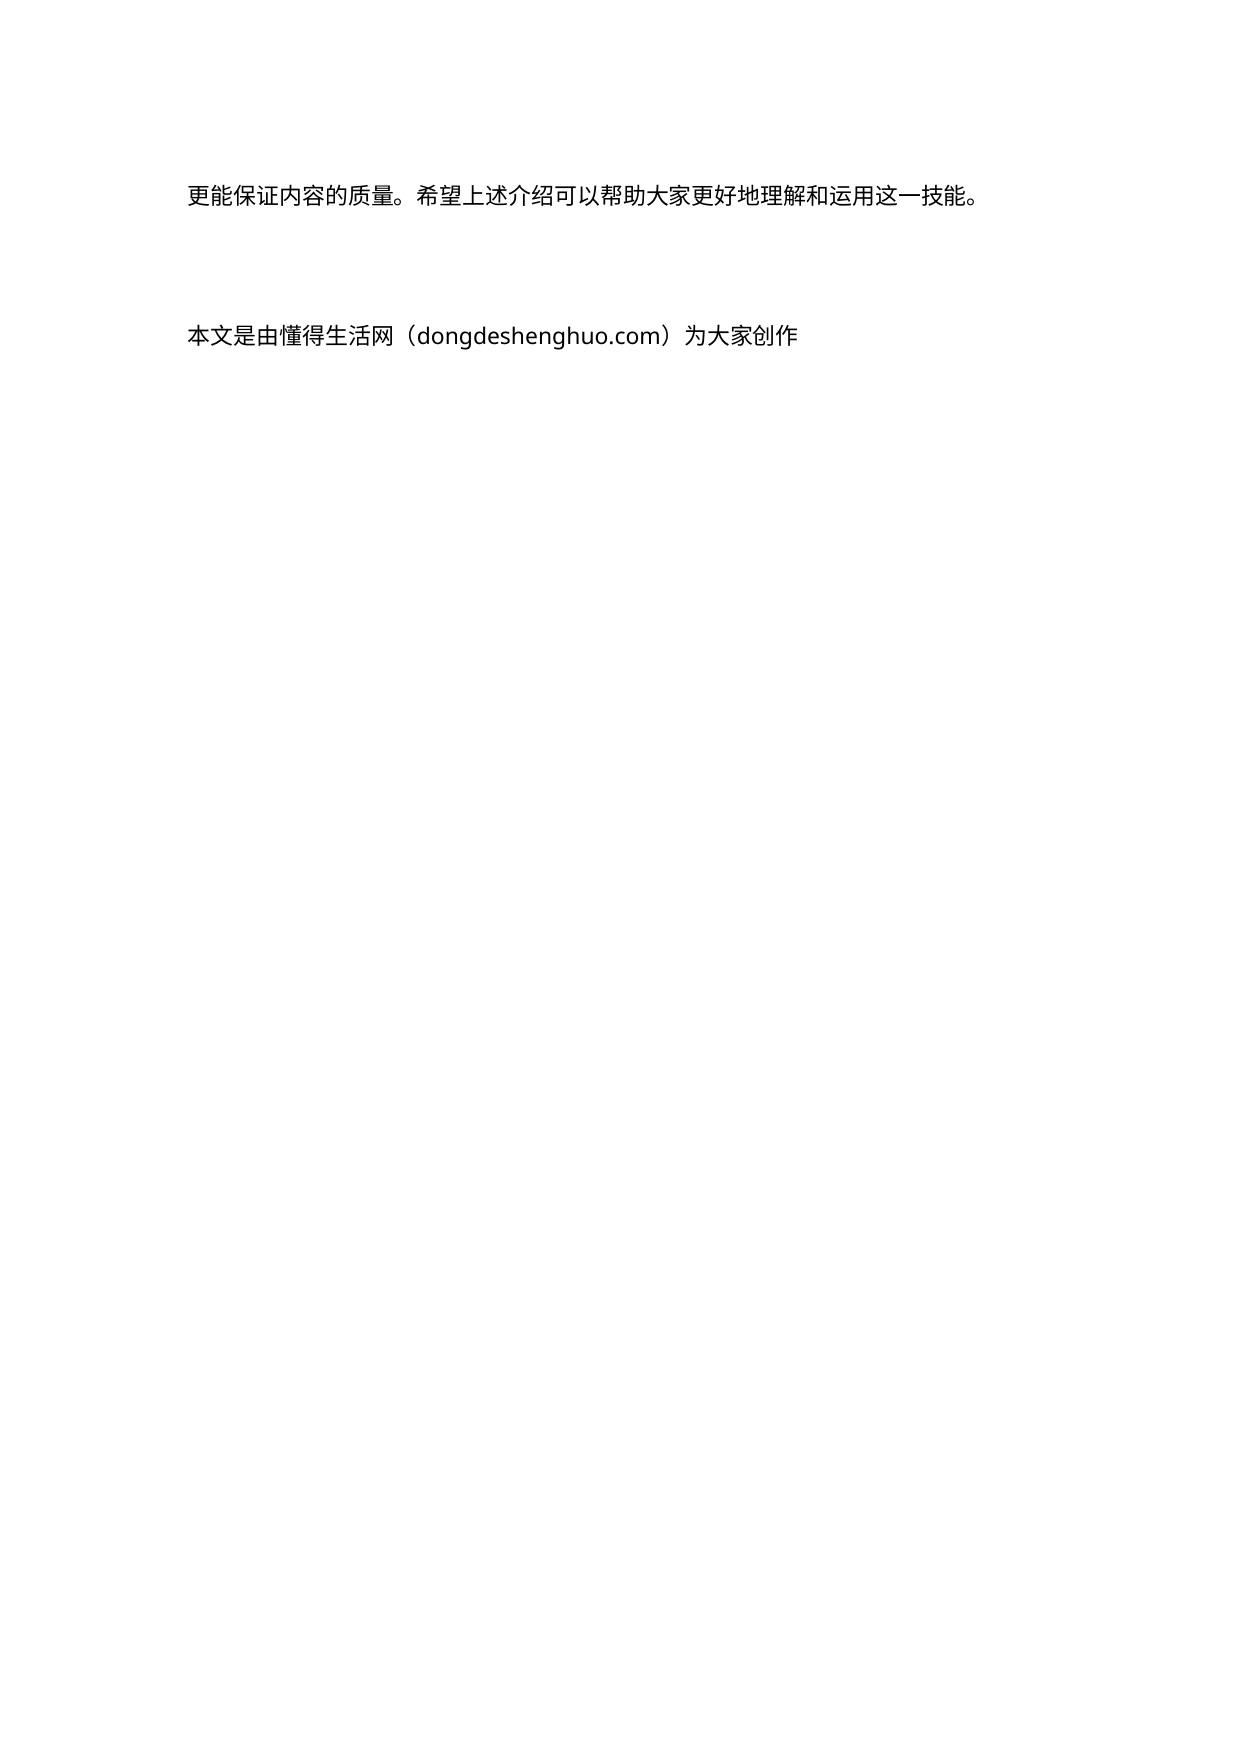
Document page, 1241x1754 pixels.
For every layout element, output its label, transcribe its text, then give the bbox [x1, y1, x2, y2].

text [187, 162, 1053, 227]
text 本文是由懂得生活网（dongdeshenghuo.com）为大家创作 [187, 302, 1053, 367]
